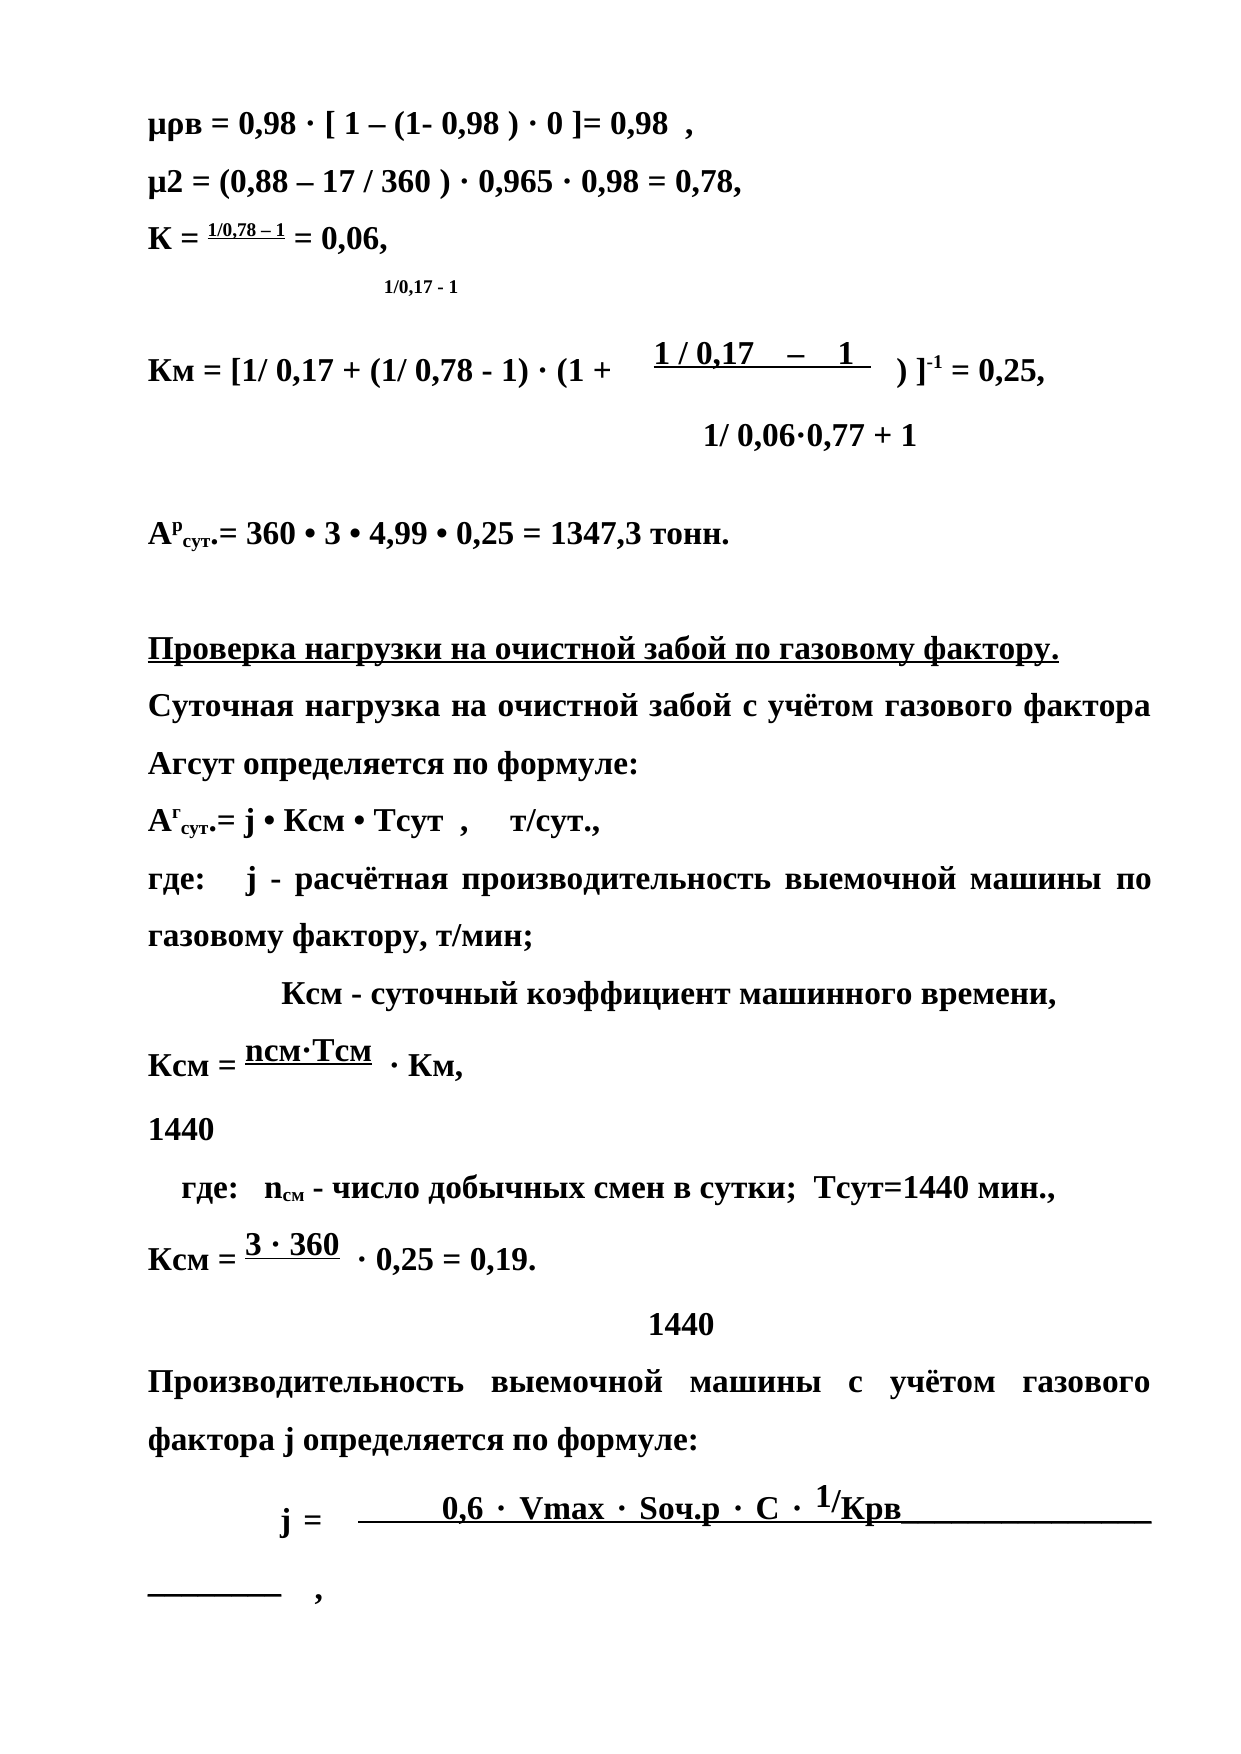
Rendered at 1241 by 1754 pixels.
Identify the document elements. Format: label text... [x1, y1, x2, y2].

text Км = [1/ 0,17 + (1/ 0,78 - 1) · (1 + 1 / 0,17 – 1 ) ]-1 = 0,25, [148, 333, 1152, 388]
text j = 0,6 · Vmax · Sоч.р · С · 1/Крв_______________ ________ , [148, 1476, 1152, 1607]
text Ксм = nсм·Тсм · Км, [148, 1030, 1152, 1083]
text 1/0,17 - 1 [148, 276, 1152, 314]
text где: nсм - число добычных смен в сутки; Тсут=1440 мин., [148, 1167, 1152, 1205]
text Производительность выемочной машины с учётом газового фактора j определяется по формуле: [148, 1361, 1152, 1457]
text Агсут.= j • Ксм • Тсут , т/сут., [148, 800, 1152, 839]
text Суточная нагрузка на очистной забой с учётом газового фактора Агсут определяется по формуле: [148, 685, 1152, 781]
text Проверка нагрузки на очистной забой по газовому фактору. [148, 628, 1152, 666]
text Ксм - суточный коэффициент машинного времени, [148, 973, 1152, 1011]
text 1/ 0,06·0,77 + 1 [148, 416, 1152, 481]
text μρв = 0,98 · [ 1 – (1- 0,98 ) · 0 ]= 0,98 , [148, 103, 1152, 142]
text Арсут.= 360 • 3 • 4,99 • 0,25 = 1347,3 тонн. [148, 513, 1152, 551]
text 1440 [148, 1304, 1152, 1342]
text К = 1/0,78 – 1 = 0,06, [148, 218, 1152, 257]
text где: j - расчётная производительность выемочной машины по газовому фактору, т/мин; [148, 858, 1152, 954]
text Ксм = 3 · 360 · 0,25 = 0,19. [148, 1224, 1152, 1277]
text μ2 = (0,88 – 17 / 360 ) · 0,965 · 0,98 = 0,78, [148, 161, 1152, 199]
text 1440 [148, 1109, 1152, 1148]
